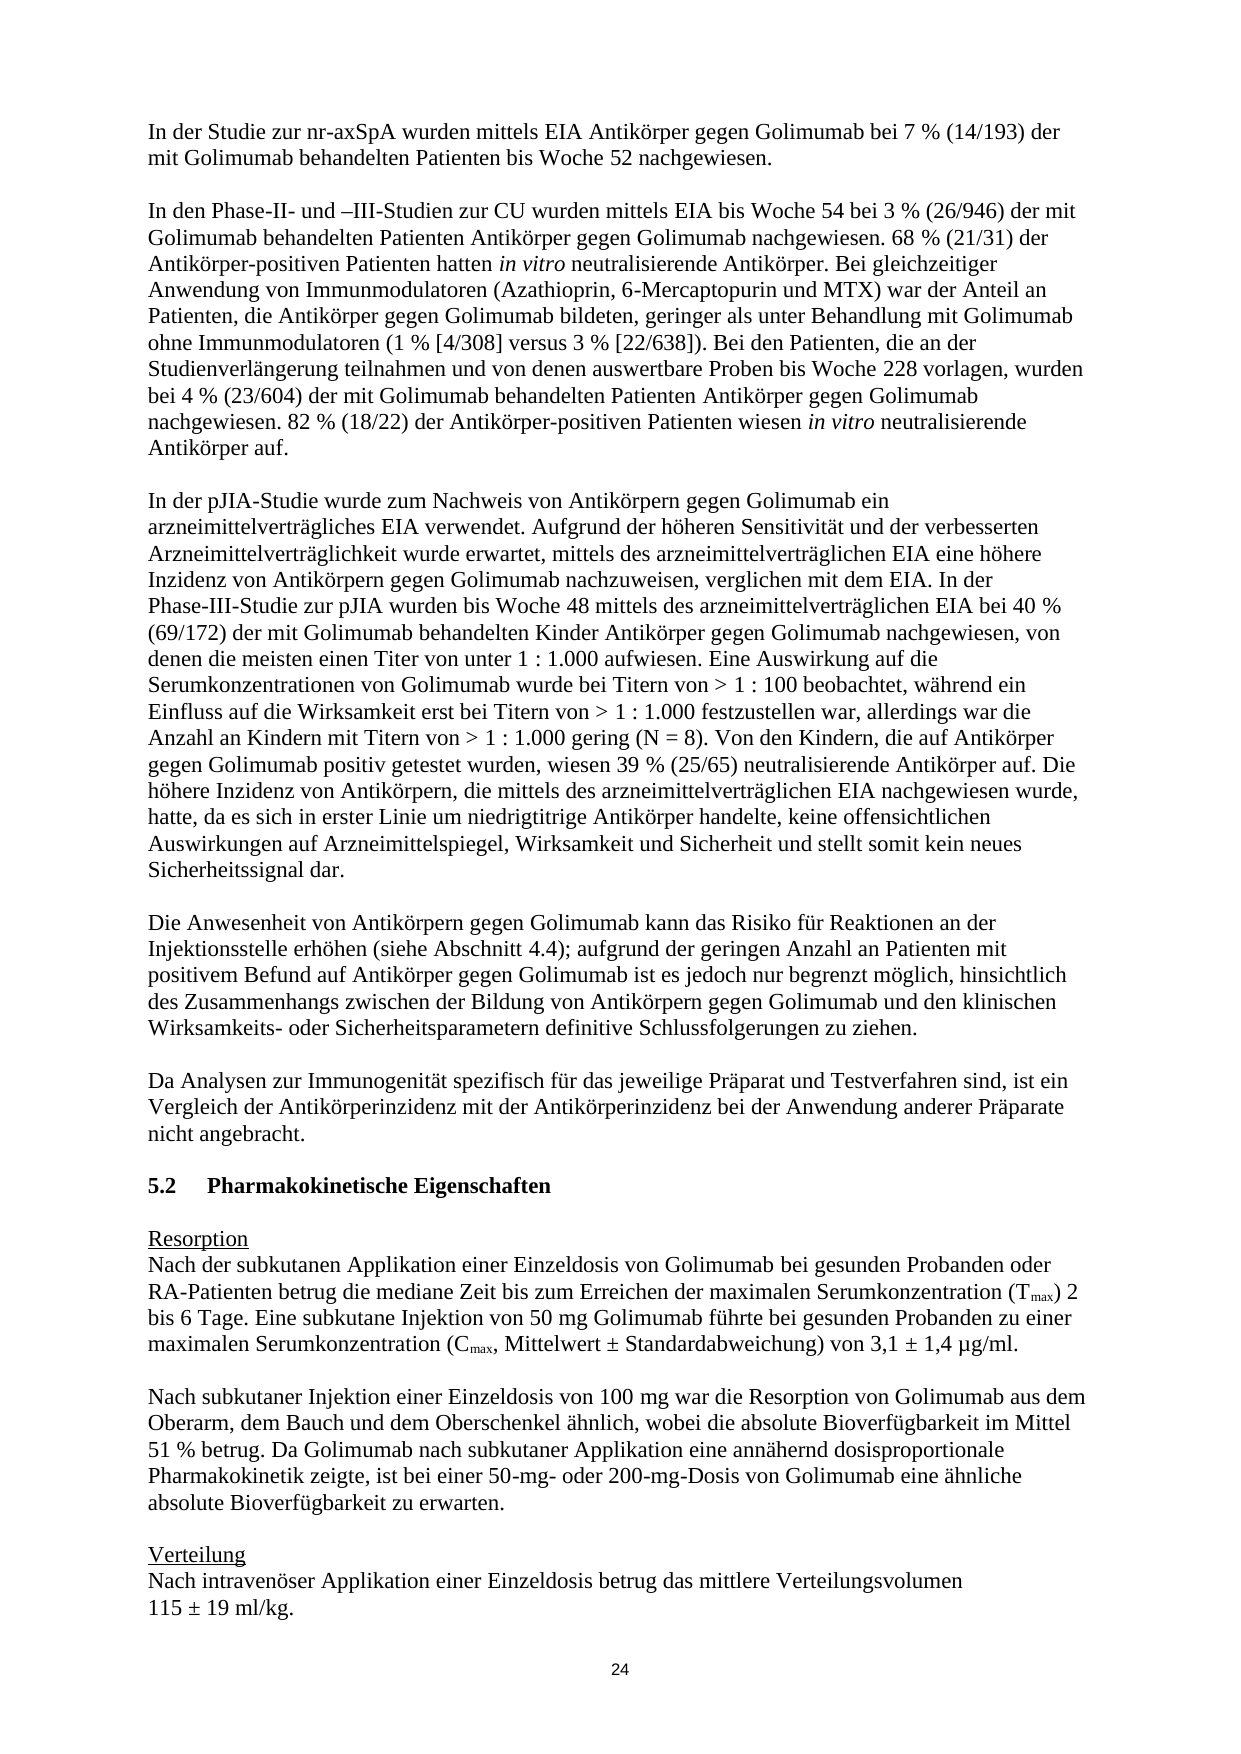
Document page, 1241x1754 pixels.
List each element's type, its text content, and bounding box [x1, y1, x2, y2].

text In den Phase-II- und –III-Studien zur CU wurden mittels EIA bis Woche 54 bei 3 % (26/946) der mit Golimumab behandelten Patienten Antikörper gegen Golimumab nachgewiesen. 68 % (21/31) der Antikörper-positiven Patienten hatten in vitro neutralisierende Antikörper. Bei gleichzeitiger Anwendung von Immunmodulatoren (Azathioprin, 6-Mercaptopurin und MTX) war der Anteil an Patienten, die Antikörper gegen Golimumab bildeten, geringer als unter Behandlung mit Golimumab ohne Immunmodulatoren (1 % [4/308] versus 3 % [22/638]). Bei den Patienten, die an der Studienverlängerung teilnahmen und von denen auswertbare Proben bis Woche 228 vorlagen, wurden bei 4 % (23/604) der mit Golimumab behandelten Patienten Antikörper gegen Golimumab nachgewiesen. 82 % (18/22) der Antikörper-positiven Patienten wiesen in vitro neutralisierende Antikörper auf. [148, 197, 1092, 461]
text Nach der subkutanen Applikation einer Einzeldosis von Golimumab bei gesunden Probanden oder RA-Patienten betrug die mediane Zeit bis zum Erreichen der maximalen Serumkonzentration (Tmax) 2 bis 6 Tage. Eine subkutane Injektion von 50 mg Golimumab führte bei gesunden Probanden zu einer maximalen Serumkonzentration (Cmax, Mittelwert ± Standardabweichung) von 3,1 ± 1,4 µg/ml. [148, 1251, 1092, 1357]
text Da Analysen zur Immunogenität spezifisch für das jeweilige Präparat und Testverfahren sind, ist ein Vergleich der Antikörperinzidenz mit der Antikörperinzidenz bei der Anwendung anderer Präparate nicht angebracht. [148, 1067, 1092, 1146]
text Verteilung [148, 1541, 1092, 1568]
text In der Studie zur nr-axSpA wurden mittels EIA Antikörper gegen Golimumab bei 7 % (14/193) der mit Golimumab behandelten Patienten bis Woche 52 nachgewiesen. [148, 118, 1092, 171]
text Nach intravenöser Applikation einer Einzeldosis betrug das mittlere Verteilungsvolumen 115 ± 19 ml/kg. [148, 1568, 1092, 1620]
text 5.2 Pharmakokinetische Eigenschaften [148, 1172, 1092, 1199]
text Nach subkutaner Injektion einer Einzeldosis von 100 mg war die Resorption von Golimumab aus dem Oberarm, dem Bauch und dem Oberschenkel ähnlich, wobei die absolute Bioverfügbarkeit im Mittel 51 % betrug. Da Golimumab nach subkutaner Applikation eine annähernd dosisproportionale Pharmakokinetik zeigte, ist bei einer 50-mg- oder 200-mg-Dosis von Golimumab eine ähnliche absolute Bioverfügbarkeit zu erwarten. [148, 1383, 1092, 1515]
text Resorption [148, 1225, 1092, 1251]
text In der pJIA-Studie wurde zum Nachweis von Antikörpern gegen Golimumab ein arzneimittelverträgliches EIA verwendet. Aufgrund der höheren Sensitivität und der verbesserten Arzneimittelverträglichkeit wurde erwartet, mittels des arzneimittelverträglichen EIA eine höhere Inzidenz von Antikörpern gegen Golimumab nachzuweisen, verglichen mit dem EIA. In der Phase-III-Studie zur pJIA wurden bis Woche 48 mittels des arzneimittelverträglichen EIA bei 40 % (69/172) der mit Golimumab behandelten Kinder Antikörper gegen Golimumab nachgewiesen, von denen die meisten einen Titer von unter 1 : 1.000 aufwiesen. Eine Auswirkung auf die Serumkonzentrationen von Golimumab wurde bei Titern von > 1 : 100 beobachtet, während ein Einfluss auf die Wirksamkeit erst bei Titern von > 1 : 1.000 festzustellen war, allerdings war die Anzahl an Kindern mit Titern von > 1 : 1.000 gering (N = 8). Von den Kindern, die auf Antikörper gegen Golimumab positiv getestet wurden, wiesen 39 % (25/65) neutralisierende Antikörper auf. Die höhere Inzidenz von Antikörpern, die mittels des arzneimittelverträglichen EIA nachgewiesen wurde, hatte, da es sich in erster Linie um niedrigtitrige Antikörper handelte, keine offensichtlichen Auswirkungen auf Arzneimittelspiegel, Wirksamkeit und Sicherheit und stellt somit kein neues Sicherheitssignal dar. [148, 487, 1092, 882]
text Die Anwesenheit von Antikörpern gegen Golimumab kann das Risiko für Reaktionen an der Injektionsstelle erhöhen (siehe Abschnitt 4.4); aufgrund der geringen Anzahl an Patienten mit positivem Befund auf Antikörper gegen Golimumab ist es jedoch nur begrenzt möglich, hinsichtlich des Zusammenhangs zwischen der Bildung von Antikörpern gegen Golimumab und den klinischen Wirksamkeits- oder Sicherheitsparametern definitive Schlussfolgerungen zu ziehen. [148, 909, 1092, 1041]
